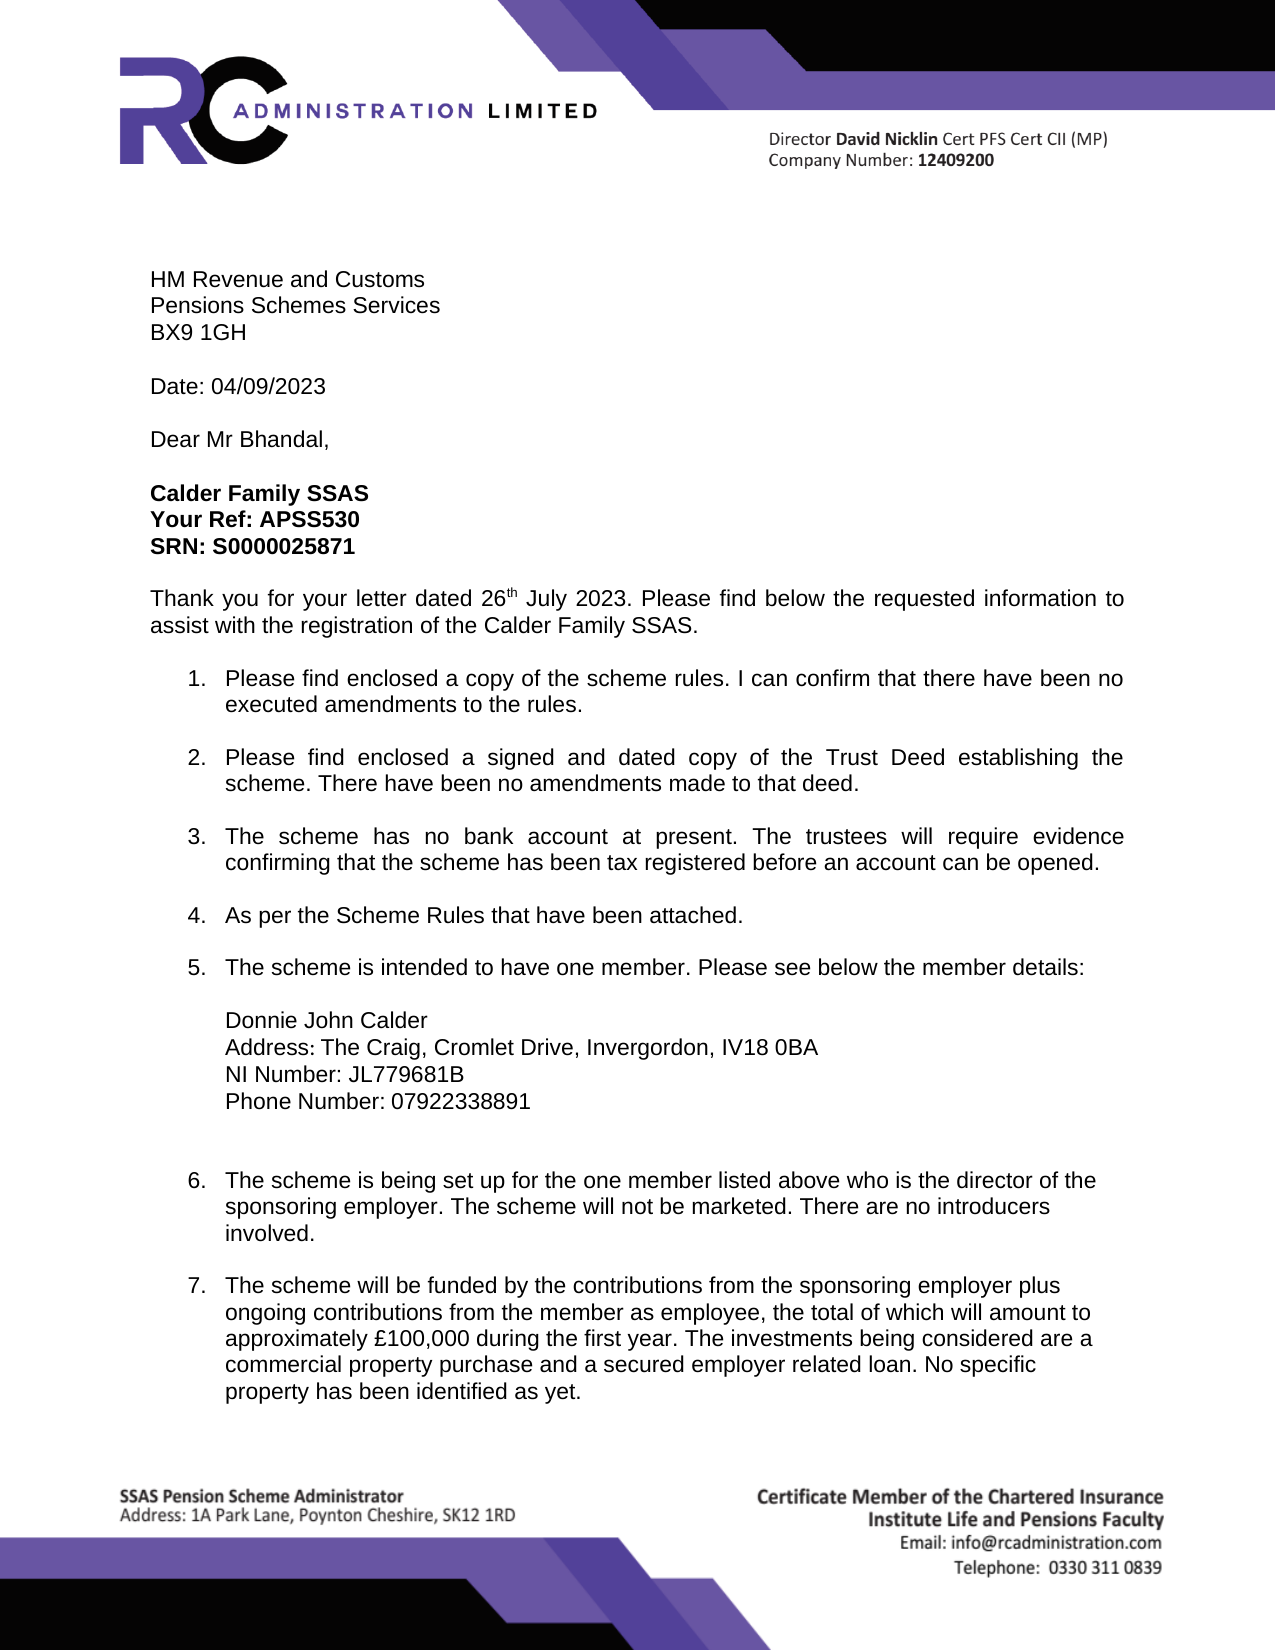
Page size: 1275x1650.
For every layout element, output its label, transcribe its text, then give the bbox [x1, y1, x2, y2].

picture [0, 0, 1275, 185]
text Thank you for your letter dated 26th July 2023. Please find below the requested information to assist with the registration of the Calder Family SSAS. [150, 585, 1125, 638]
list The scheme will be funded by the contributions from the sponsoring employer plus ongoing contributions from the member as employee, the total of which will amount to approximately £100,000 during the first year. The investments being considered are a commercial property purchase and a secured employer related loan. No specific property has been identified as yet. [187, 1272, 1125, 1404]
text HM Revenue and Customs [150, 266, 1125, 292]
text Dear Mr Bhandal, [150, 426, 1125, 452]
text Address: The Craig, Cromlet Drive, Invergordon, IV18 0BA [225, 1033, 1125, 1061]
list The scheme has no bank account at present. The trustees will require evidence confirming that the scheme has been tax registered before an account can be opened. [187, 823, 1125, 875]
list The scheme is intended to have one member. Please see below the member details: [187, 954, 1125, 981]
text SRN: S0000025871 [150, 533, 1125, 559]
list The scheme is being set up for the one member listed above who is the director of the sponsoring employer. The scheme will not be marketed. There are no introducers involved. [187, 1167, 1125, 1246]
list As per the Scheme Rules that have been attached. [187, 902, 1125, 928]
text NI Number: JL779681B [225, 1061, 1125, 1088]
text Calder Family SSAS [150, 480, 1125, 506]
text Date: 04/09/2023 [150, 373, 1125, 399]
picture [0, 1480, 1275, 1650]
list Please find enclosed a signed and dated copy of the Trust Deed establishing the scheme. There have been no amendments made to that deed. [187, 743, 1125, 796]
list Please find enclosed a copy of the scheme rules. I can confirm that there have been no executed amendments to the rules. [187, 664, 1125, 717]
text Pensions Schemes Services [150, 292, 1125, 318]
text Donnie John Calder [225, 1007, 1125, 1033]
text Phone Number: 07922338891 [225, 1088, 1125, 1114]
text Your Ref: APSS530 [150, 506, 1125, 533]
text BX9 1GH [150, 318, 1125, 345]
